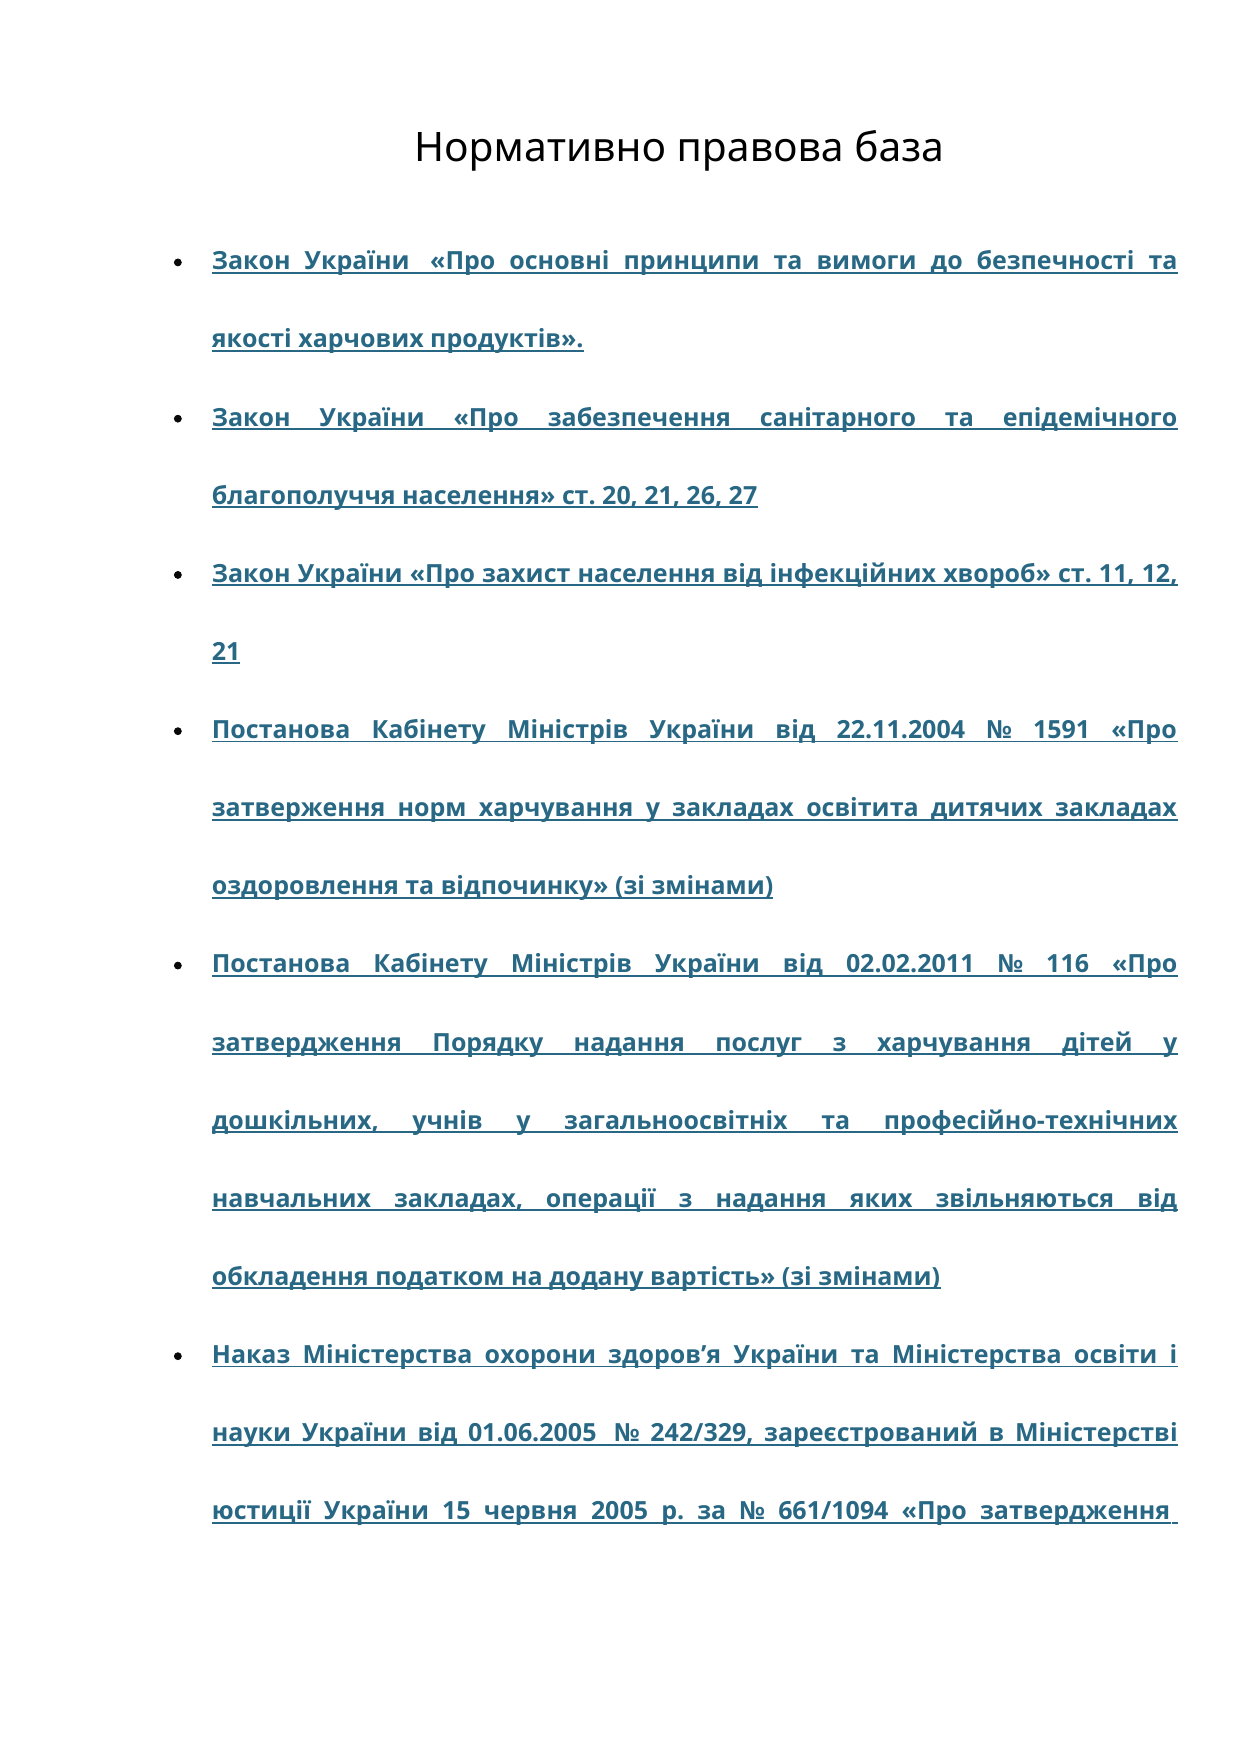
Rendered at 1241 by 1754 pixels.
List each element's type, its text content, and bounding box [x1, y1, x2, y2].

list Закон України «Про забезпечення санітарного та епідемічного благополуччя населення» ст. 20, 21, 26, 27 [177, 355, 1181, 511]
text Нормативно правова база [177, 118, 1181, 173]
list Постанова Кабінету Міністрів України від 02.02.2011 № 116 «Про затвердження Порядку надання послуг з харчування дітей у дошкільних, учнів у загальноосвітніх та професійно-технічних навчальних закладах, операції з надання яких звільняються від обкладення податком на додану вартість» (зі змінами) [177, 902, 1181, 1293]
list Закон України «Про основні принципи та вимоги до безпечності та якості харчових продуктів». [177, 199, 1181, 355]
list Закон України «Про захист населення від інфекційних хвороб» ст. 11, 12, 21 [177, 511, 1181, 668]
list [177, 1293, 1181, 1527]
list Постанова Кабінету Міністрів України від 22.11.2004 № 1591 «Про затверження норм харчування у закладах освітита дитячих закладах оздоровлення та відпочинку» (зі змінами) [177, 668, 1181, 902]
